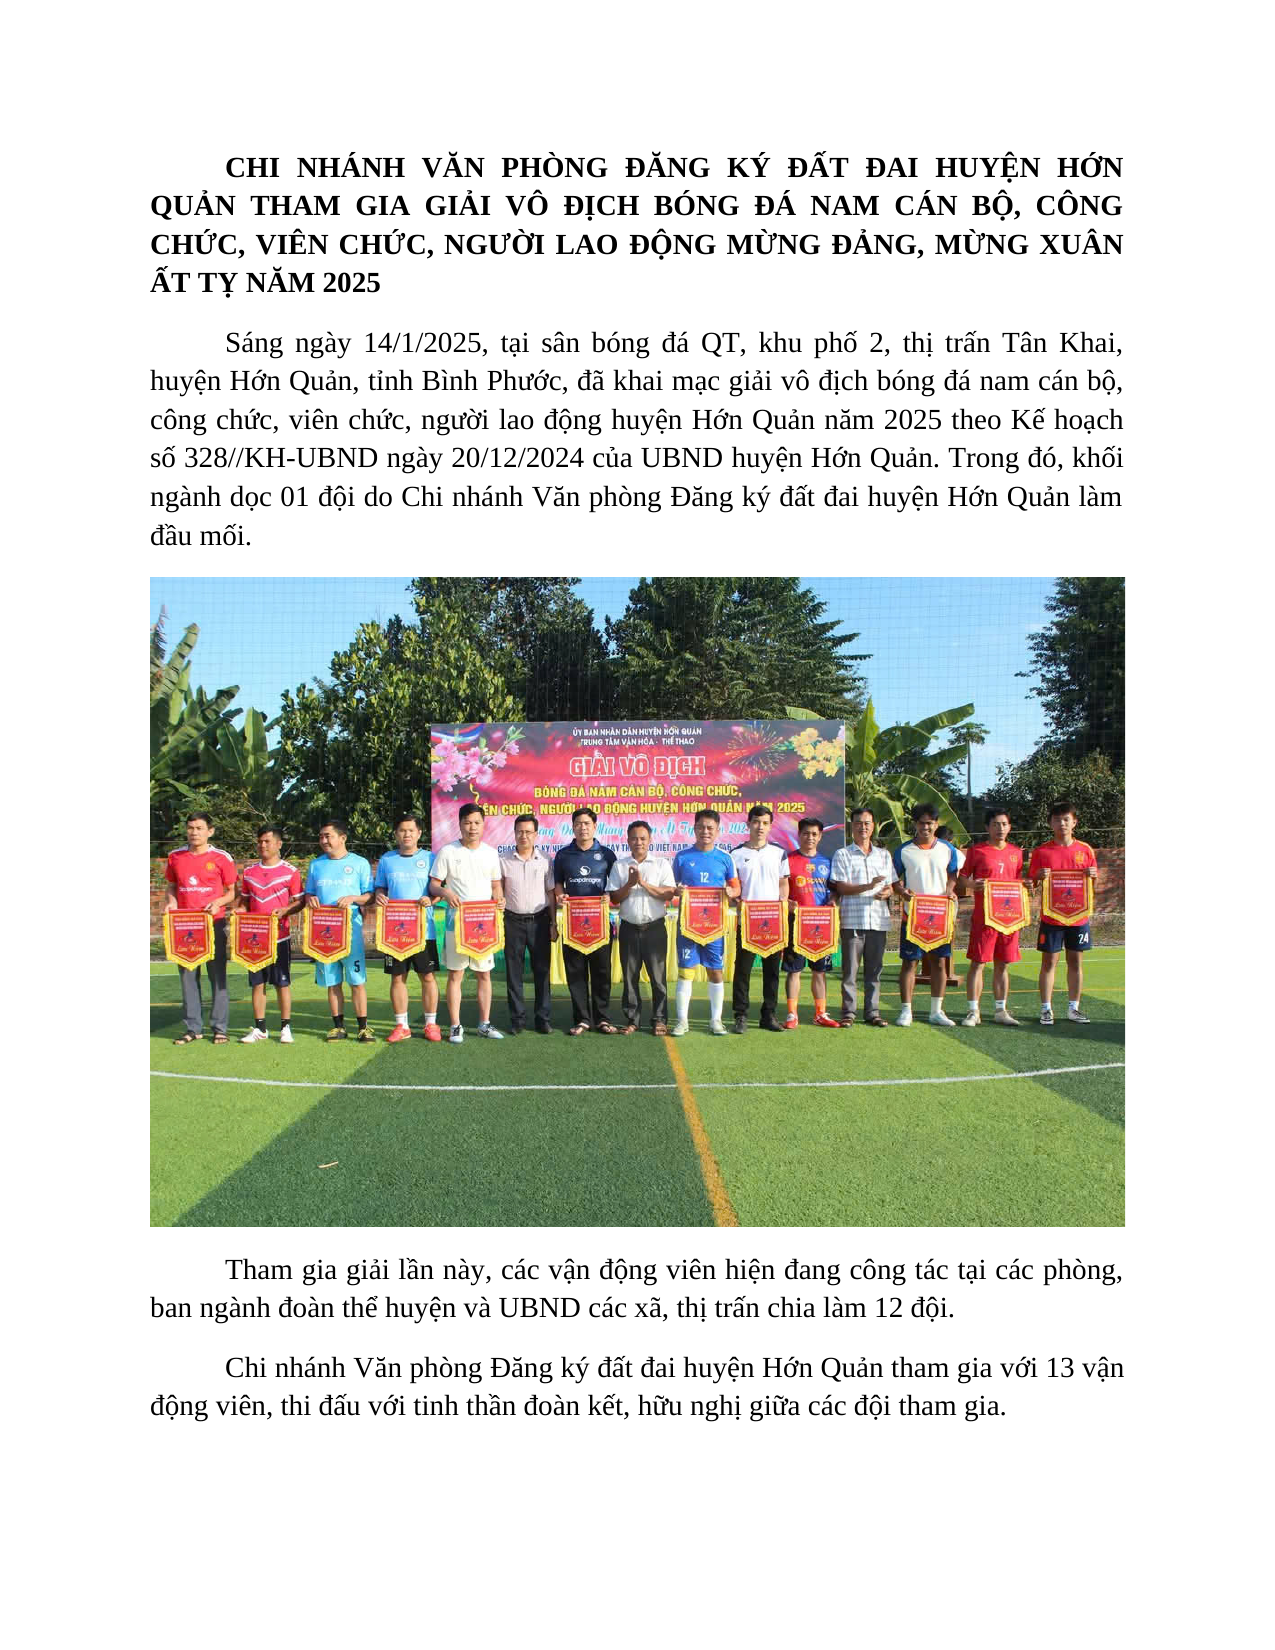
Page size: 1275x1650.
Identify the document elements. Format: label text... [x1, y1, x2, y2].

text Sáng ngày 14/1/2025, tại sân bóng đá QT, khu phố 2, thị trấn Tân Khai, huyện Hớn Quản, tỉnh Bình Phước, đã khai mạc giải vô địch bóng đá nam cán bộ, công chức, viên chức, người lao động huyện Hớn Quản năm 2025 theo Kế hoạch số 328//KH-UBND ngày 20/12/2024 của UBND huyện Hớn Quản. Trong đó, khối ngành dọc 01 đội do Chi nhánh Văn phòng Đăng ký đất đai huyện Hớn Quản làm đầu mối. [150, 325, 1125, 551]
text CHI NHÁNH VĂN PHÒNG ĐĂNG KÝ ĐẤT ĐAI HUYỆN HỚN QUẢN THAM GIA GIẢI VÔ ĐỊCH BÓNG ĐÁ NAM CÁN BỘ, CÔNG CHỨC, VIÊN CHỨC, NGƯỜI LAO ĐỘNG MỪNG ĐẢNG, MỪNG XUÂN ẤT TỴ NĂM 2025 [150, 150, 1125, 299]
picture [150, 577, 1125, 1227]
text Chi nhánh Văn phòng Đăng ký đất đai huyện Hớn Quản tham gia với 13 vận động viên, thi đấu với tinh thần đoàn kết, hữu nghị giữa các đội tham gia. [150, 1350, 1125, 1422]
text Tham gia giải lần này, các vận động viên hiện đang công tác tại các phòng, ban ngành đoàn thể huyện và UBND các xã, thị trấn chia làm 12 đội. [150, 1252, 1125, 1324]
